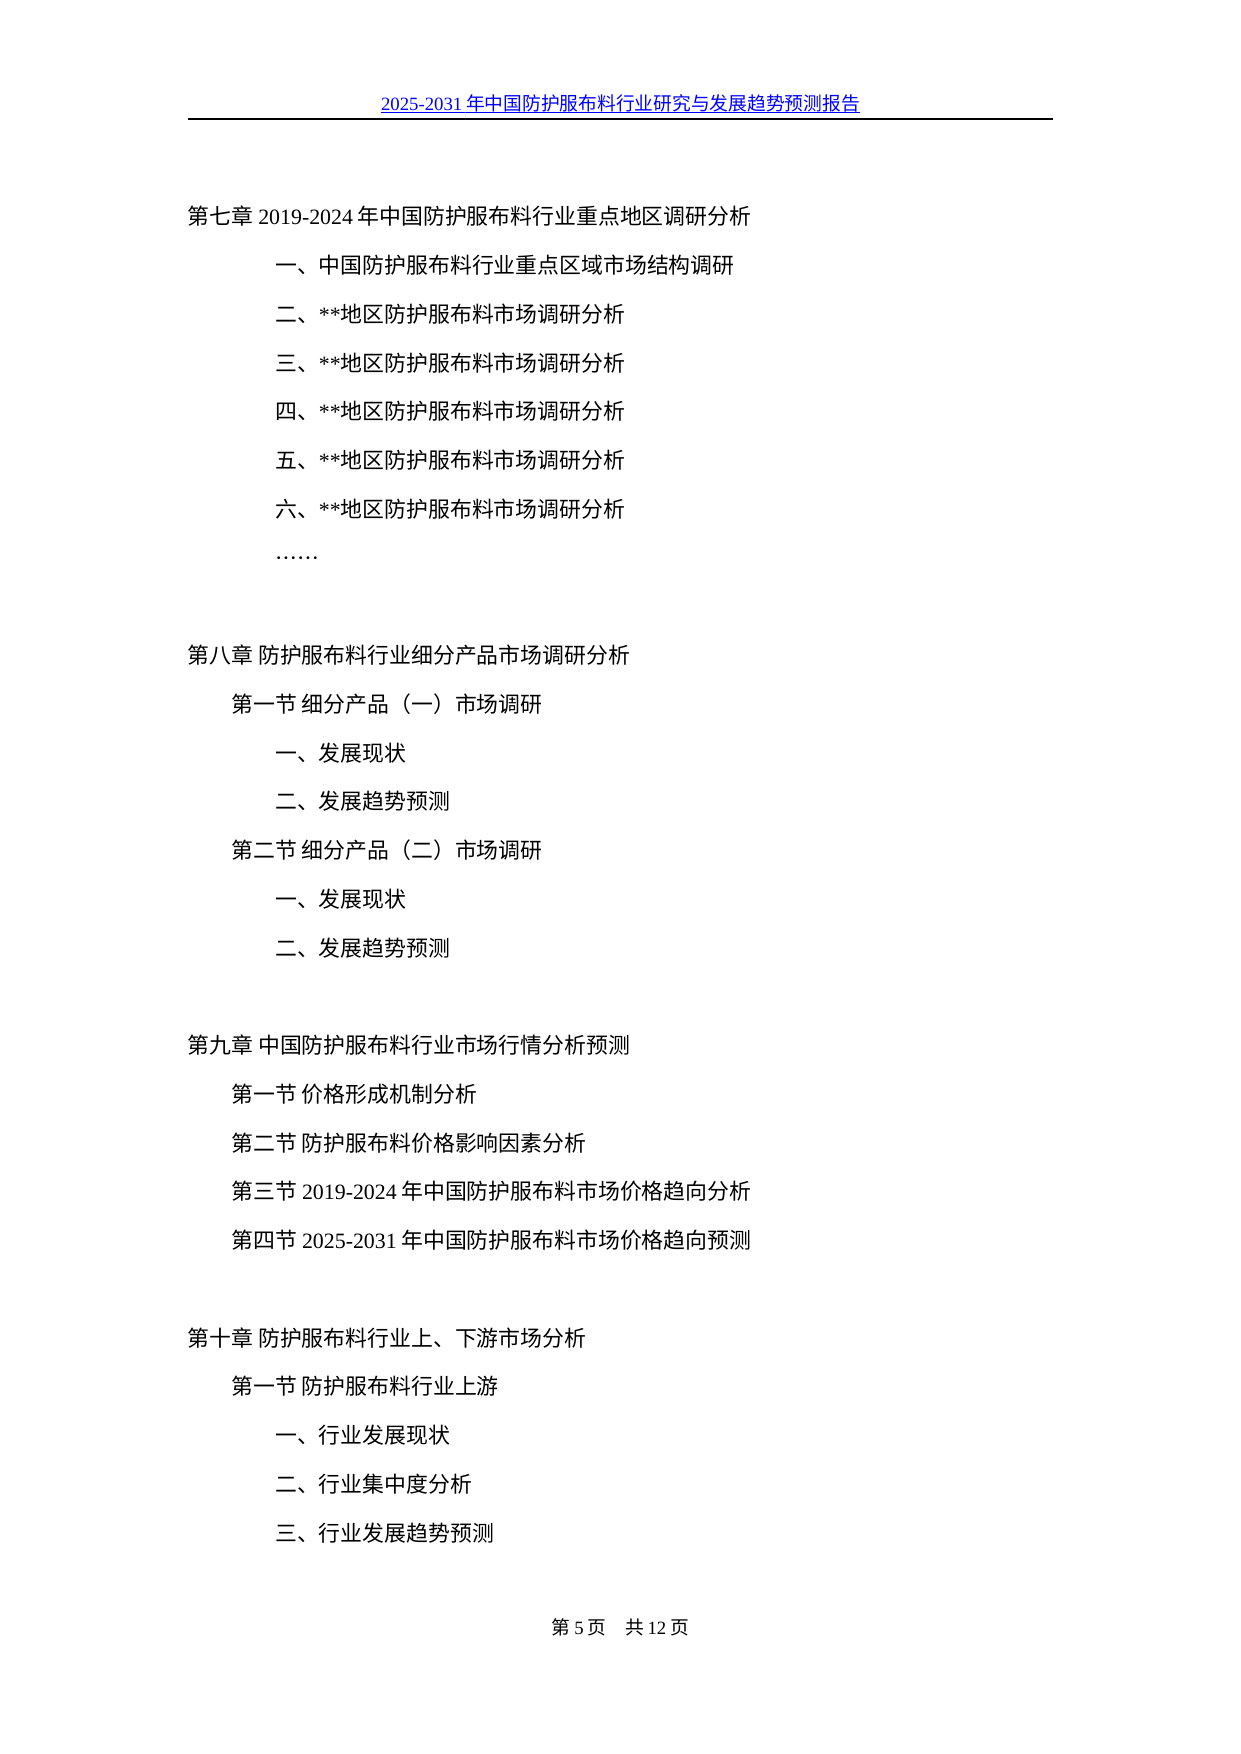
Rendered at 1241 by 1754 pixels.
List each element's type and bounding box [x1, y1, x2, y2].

text [187, 150, 1053, 1548]
